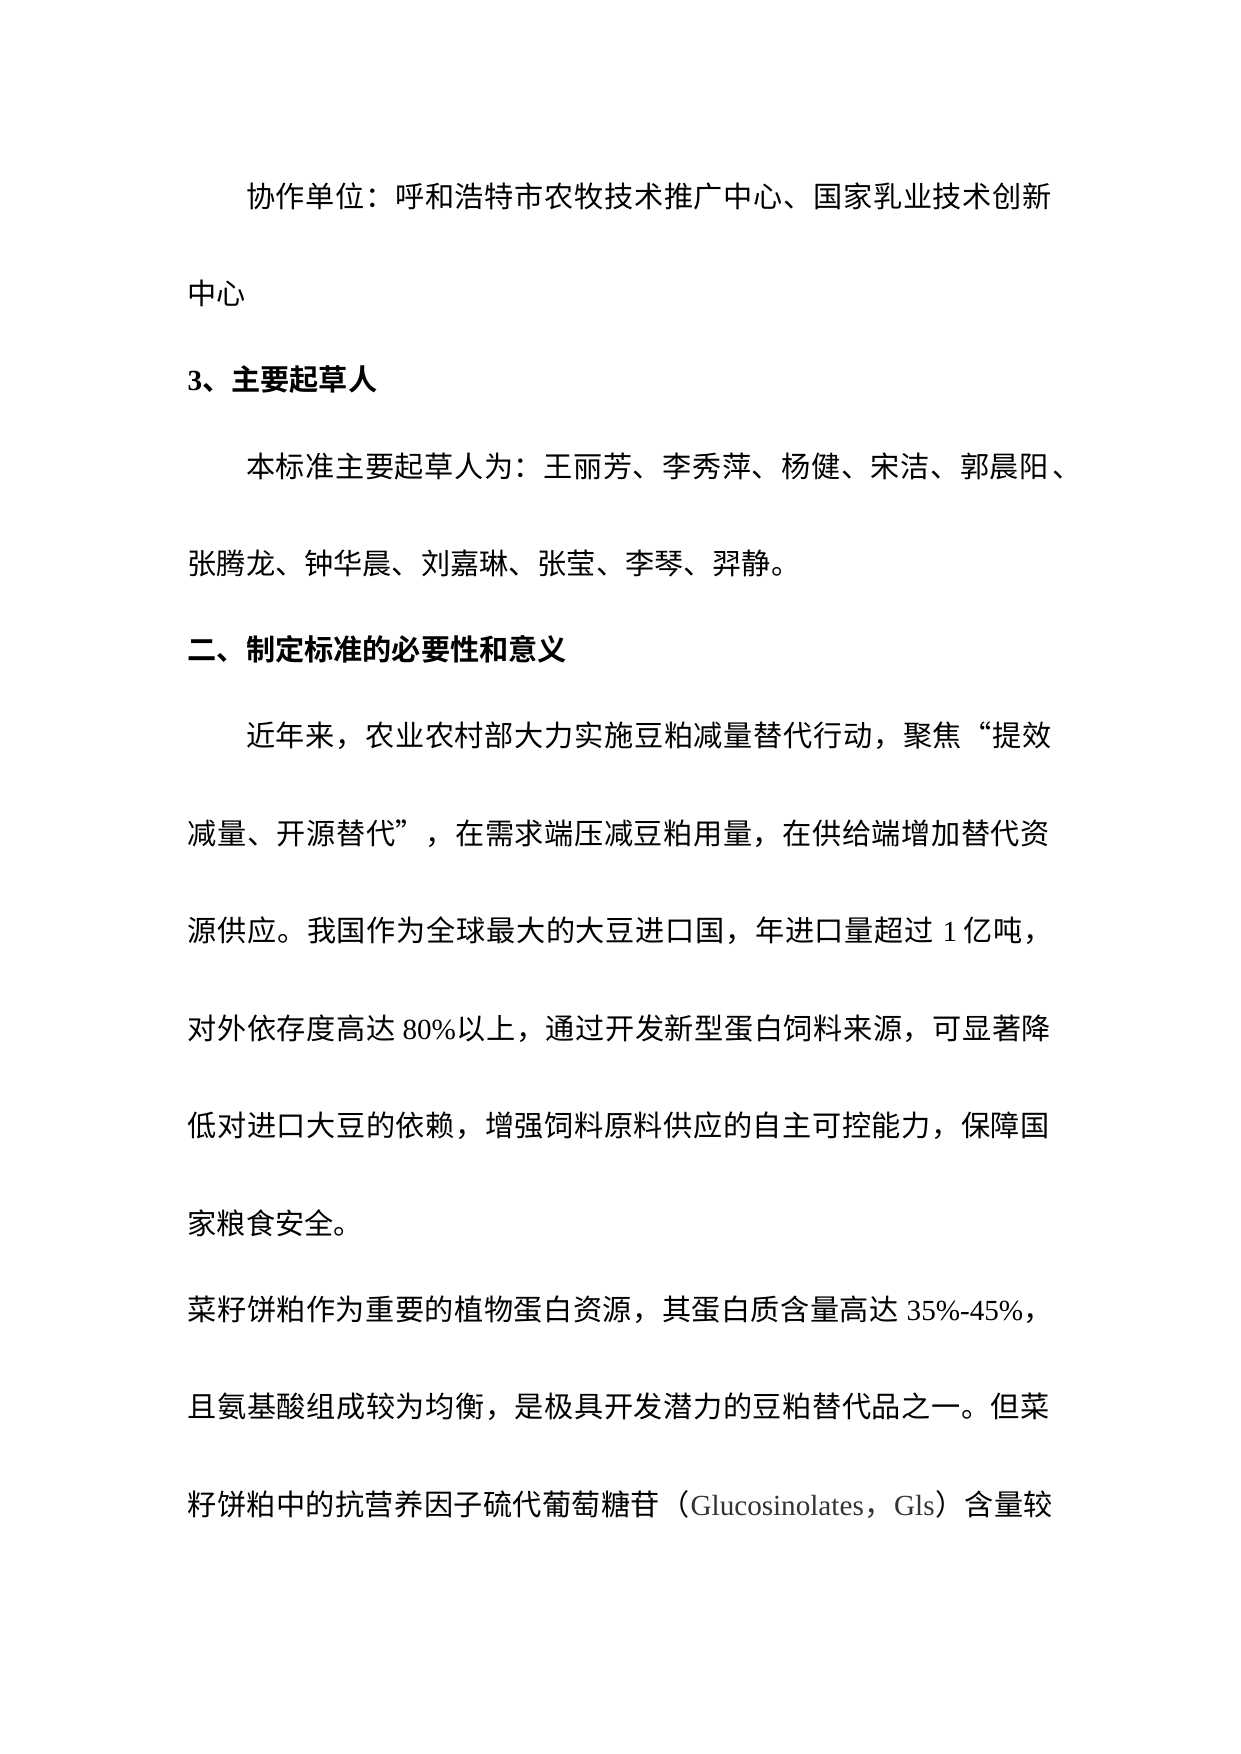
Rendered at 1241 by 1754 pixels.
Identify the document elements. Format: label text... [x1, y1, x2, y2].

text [187, 1275, 1053, 1535]
text 协作单位：呼和浩特市农牧技术推广中心、国家乳业技术创新中心 [187, 162, 1053, 324]
text 本标准主要起草人为：王丽芳、李秀萍、杨健、宋洁、郭晨阳、张腾龙、钟华晨、刘嘉琳、张莹、李琴、羿静。 [187, 432, 1053, 594]
text 3、主要起草人 [187, 346, 1053, 411]
text 近年来，农业农村部大力实施豆粕减量替代行动，聚焦“提效减量、开源替代”，在需求端压减豆粕用量，在供给端增加替代资源供应。我国作为全球最大的大豆进口国，年进口量超过1亿吨，对外依存度高达80%以上，通过开发新型蛋白饲料来源，可显著降低对进口大豆的依赖，增强饲料原料供应的自主可控能力，保障国家粮食安全。 [187, 702, 1053, 1254]
text 二、制定标准的必要性和意义 [187, 615, 1053, 680]
